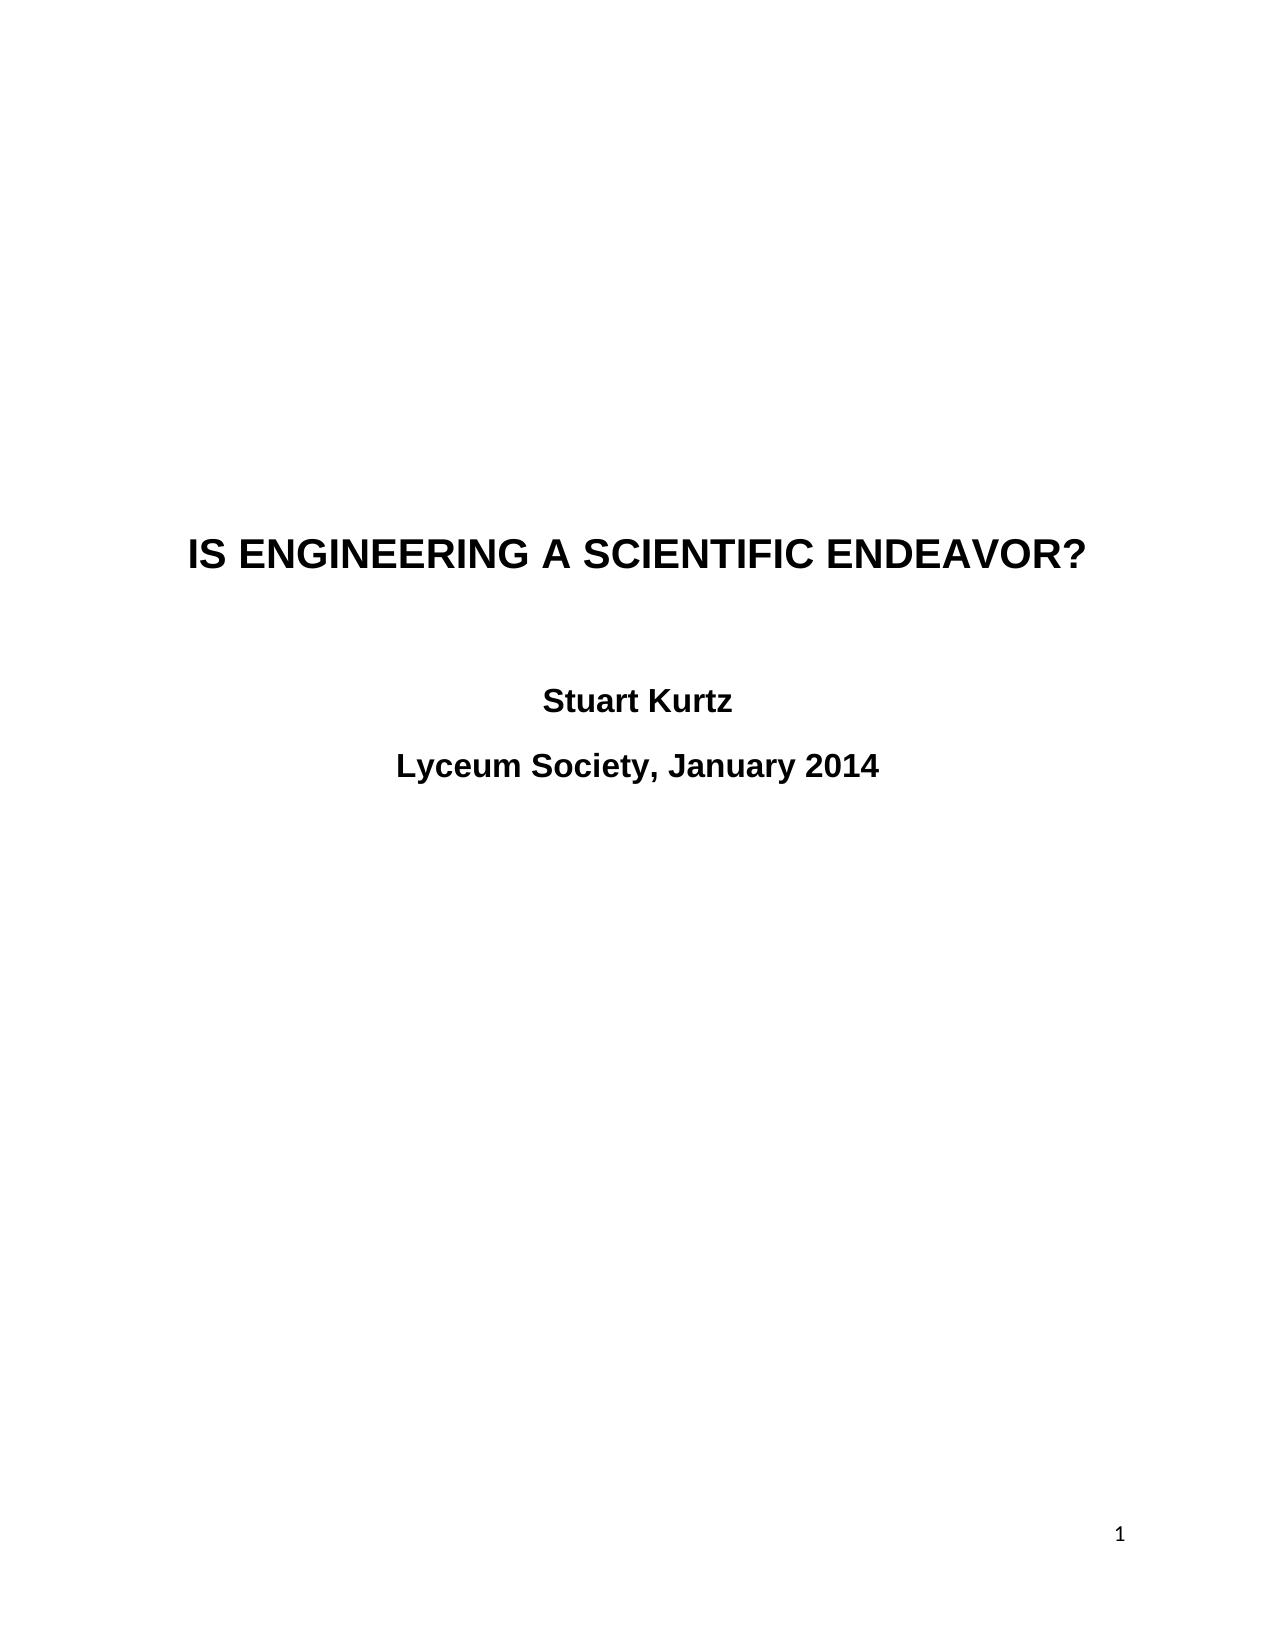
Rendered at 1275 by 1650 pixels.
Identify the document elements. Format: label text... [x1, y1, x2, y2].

text Stuart Kurtz [150, 682, 1125, 720]
text Lyceum Society, January 2014OUTLINE [150, 747, 1125, 785]
text IS ENGINEERING A SCIENTIFIC ENDEAVOR? [150, 530, 1125, 578]
